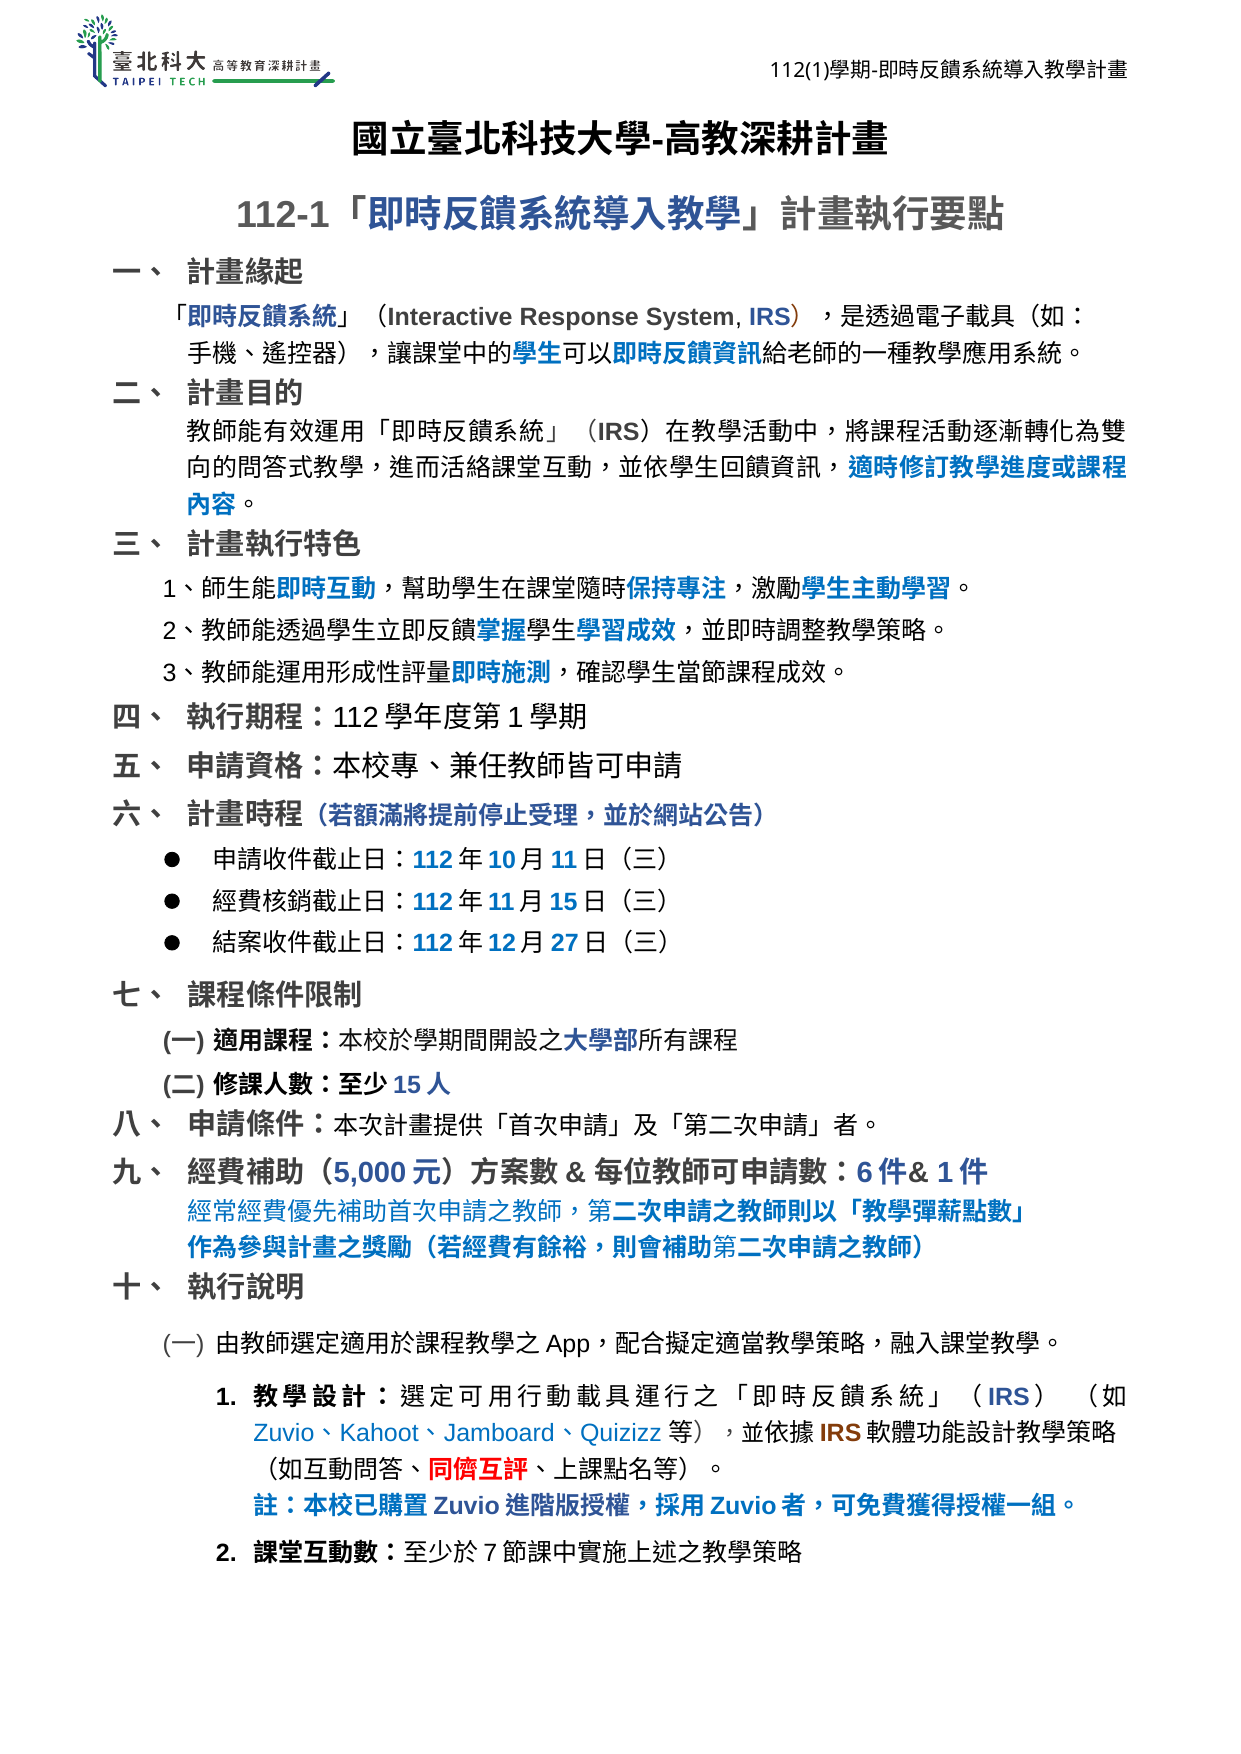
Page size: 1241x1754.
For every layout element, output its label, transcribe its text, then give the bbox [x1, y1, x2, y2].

list 適用課程：本校於學期間開設之大學部所有課程 [163, 1021, 1128, 1057]
text 112-1「即時反饋系統導入教學」計畫執行要點 [112, 173, 1128, 248]
list 修課人數：至少15人 [163, 1064, 1128, 1101]
list 手機、遙控器），讓課堂中的學生可以即時反饋資訊給老師的一種教學應用系統。 [162, 333, 1128, 369]
list 計畫執行特色 [112, 520, 1128, 563]
list 經費核銷截止日：112年11月15日（三） [162, 881, 1128, 917]
list 「即時反饋系統」（Interactive Response System, IRS），是透過電子載具（如： [162, 297, 1128, 333]
list 課程條件限制 [112, 972, 1128, 1014]
list 1、師生能即時互動，幫助學生在課堂隨時保持專注，激勵學生主動學習。 2、教師能透過學生立即反饋掌握學生學習成效，並即時調整教學策略。 3、教師能運用形成性評量即時施測，確認學生當節課程成效。 [162, 569, 1128, 688]
list 由教師選定適用於課程教學之App，配合擬定適當教學策略，融入課堂教學。 [162, 1324, 1128, 1360]
picture [75, 1, 335, 89]
list 教學設計：選定可用行動載具運行之「即時反饋系統」（IRS） （如Zuvio、Kahoot、Jamboard、Quizizz 等），並依據IRS軟體功能設計教學策略 （如互動問答、同儕互評、上課點名等）。 註：本校已購置Zuvio進階版授權，採用Zuvio者，可免費獲得授權一組。 [216, 1377, 1128, 1522]
list 執行說明 [112, 1264, 1128, 1306]
list 計畫緣起 [112, 248, 1128, 291]
list 執行期程：112學年度第1學期 [112, 694, 1128, 736]
list 申請收件截止日：112年10月11日（三） [162, 839, 1128, 876]
list 計畫時程（若額滿將提前停止受理，並於網站公告） [112, 791, 1128, 833]
list 結案收件截止日：112年12月27日（三） [162, 923, 1128, 959]
list 課堂互動數：至少於7節課中實施上述之教學策略 [216, 1533, 1128, 1569]
list 申請資格：本校專、兼任教師皆可申請 [112, 742, 1128, 785]
list 經費補助（5,000元）方案數 & 每位教師可申請數：6件& 1件 經常經費優先補助首次申請之教師，第二次申請之教師則以「教學彈薪點數」 作為參與計畫之獎勵（若經費有餘裕，則會補助第二次申請之教師） [112, 1149, 1128, 1264]
list 計畫目的 教師能有效運用「即時反饋系統」（IRS）在教學活動中，將課程活動逐漸轉化為雙向的問答式教學，進而活絡課堂互動，並依學生回饋資訊，適時修訂教學進度或課程內容。 [112, 369, 1128, 520]
text 國立臺北科技大學-高教深耕計畫 [112, 98, 1128, 173]
list 申請條件：本次計畫提供「首次申請」及「第二次申請」者。 [112, 1101, 1128, 1143]
